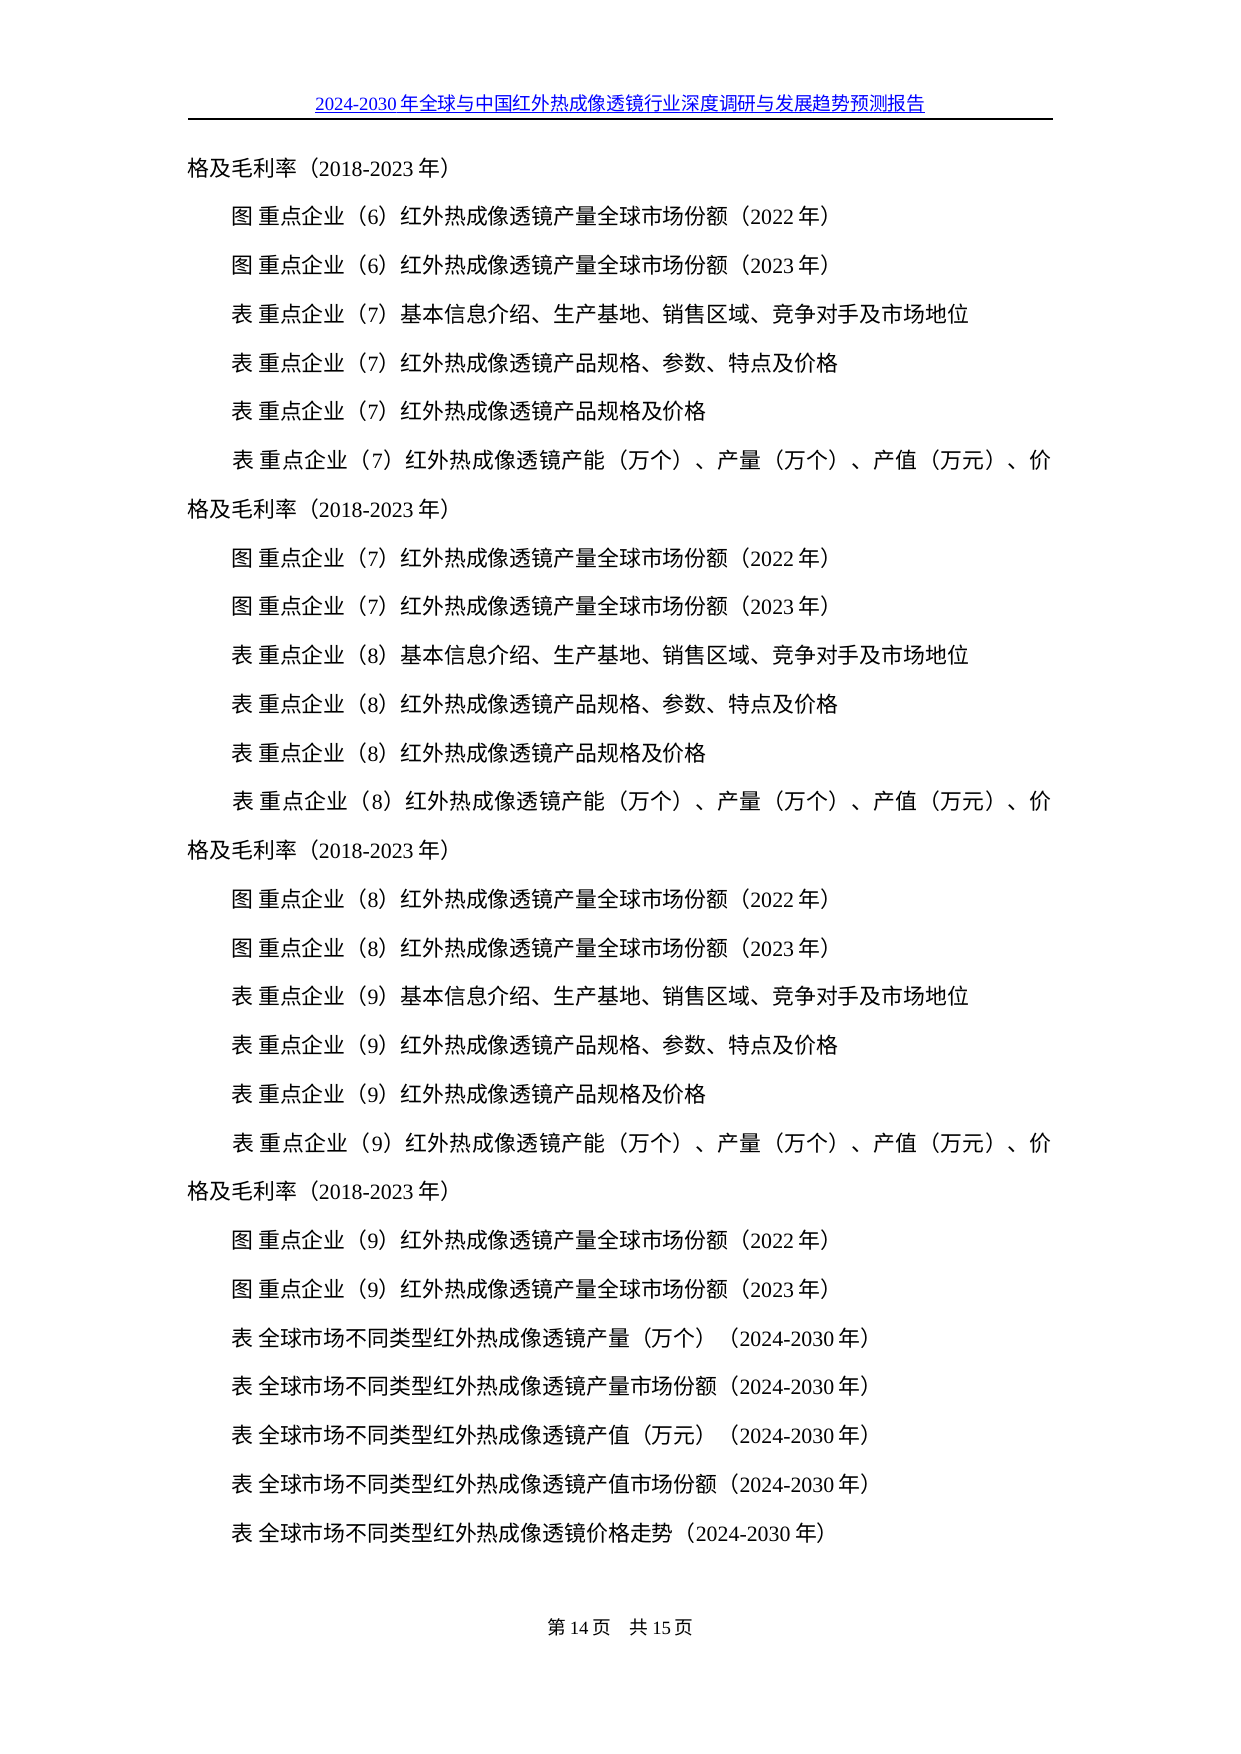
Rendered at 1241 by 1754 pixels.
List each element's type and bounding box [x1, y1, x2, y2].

text [187, 150, 1053, 1548]
